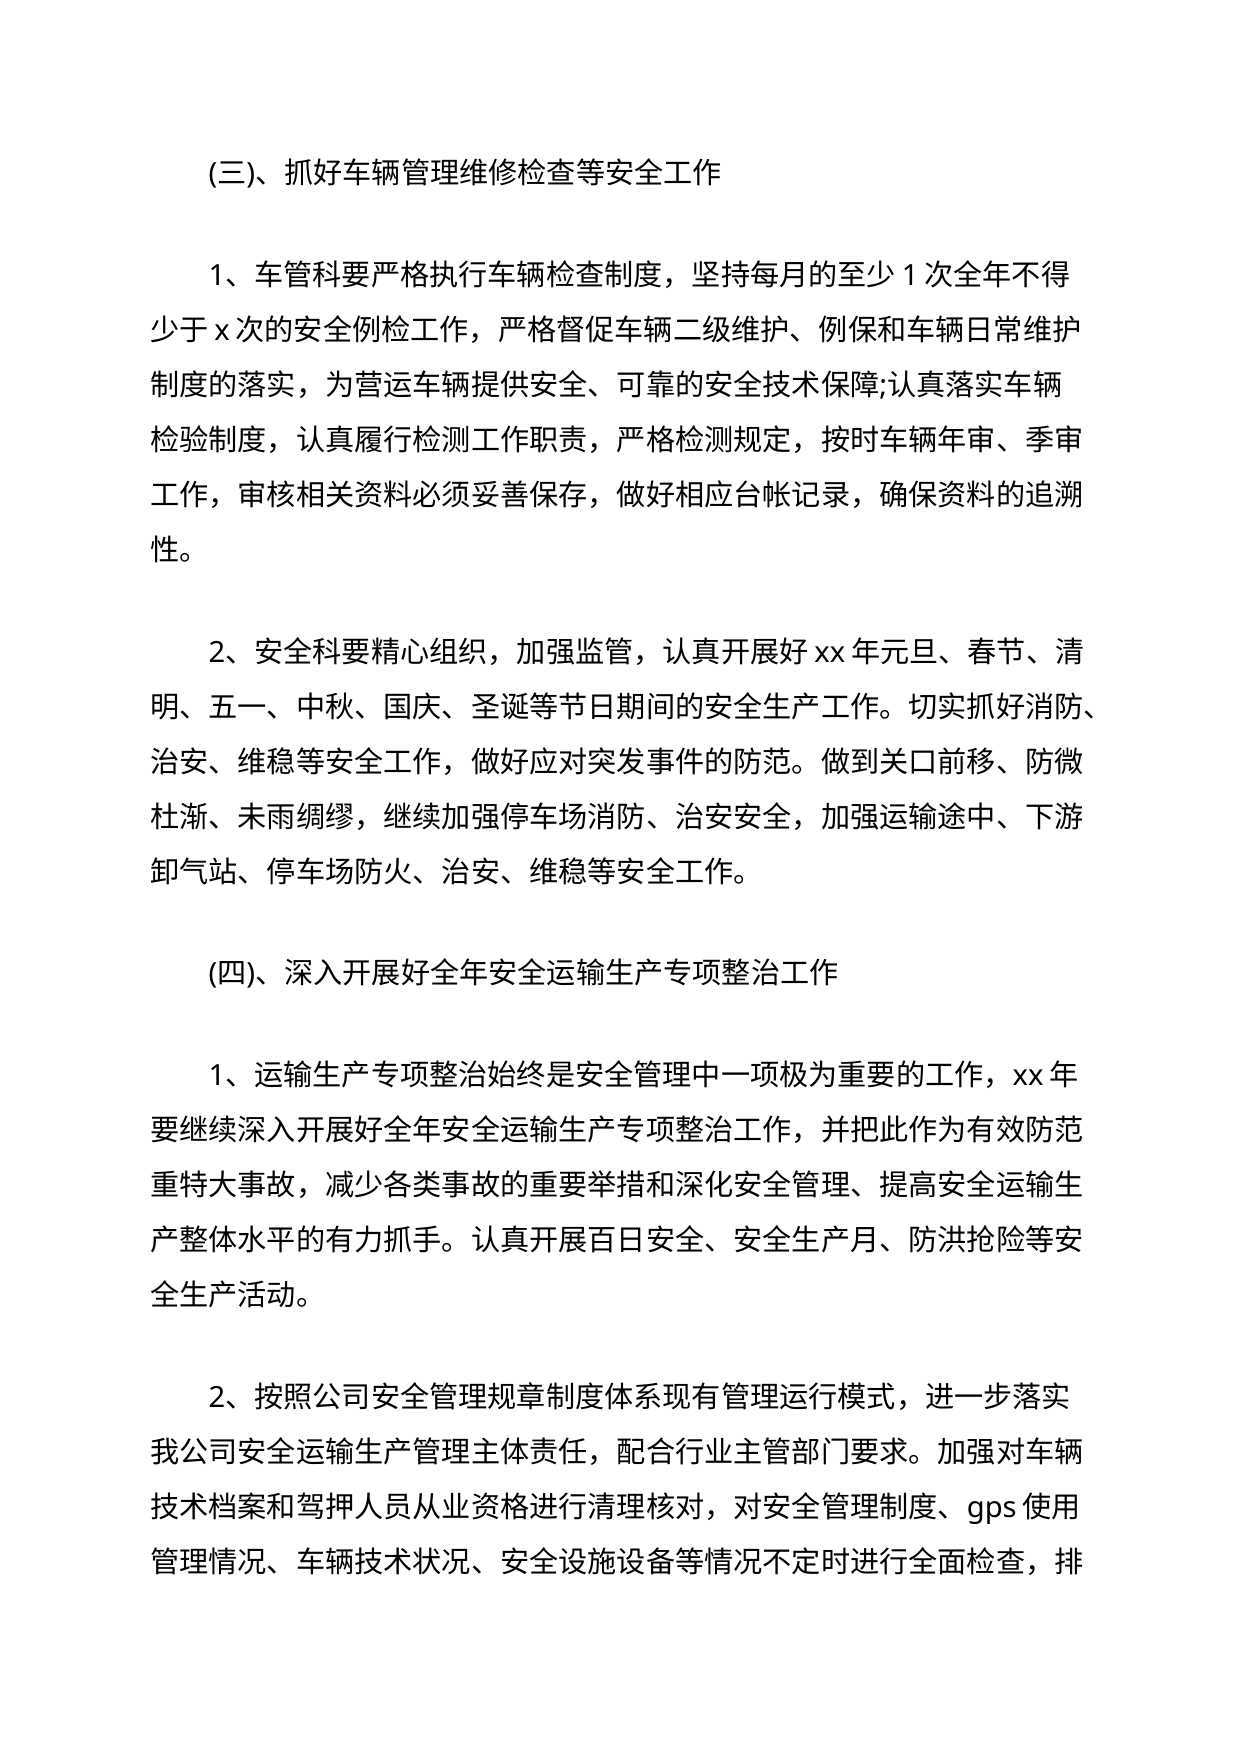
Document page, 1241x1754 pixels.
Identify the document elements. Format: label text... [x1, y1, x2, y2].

text 1、运输生产专项整治始终是安全管理中一项极为重要的工作，xx年要继续深入开展好全年安全运输生产专项整治工作，并把此作为有效防范重特大事故，减少各类事故的重要举措和深化安全管理、提高安全运输生产整体水平的有力抓手。认真开展百日安全、安全生产月、防洪抢险等安全生产活动。 [150, 1052, 1090, 1314]
text 1、车管科要严格执行车辆检查制度，坚持每月的至少1次全年不得少于x次的安全例检工作，严格督促车辆二级维护、例保和车辆日常维护制度的落实，为营运车辆提供安全、可靠的安全技术保障;认真落实车辆检验制度，认真履行检测工作职责，严格检测规定，按时车辆年审、季审工作，审核相关资料必须妥善保存，做好相应台帐记录，确保资料的追溯性。 [150, 252, 1090, 569]
text 2、安全科要精心组织，加强监管，认真开展好xx年元旦、春节、清明、五一、中秋、国庆、圣诞等节日期间的安全生产工作。切实抓好消防、治安、维稳等安全工作，做好应对突发事件的防范。做到关口前移、防微杜渐、未雨绸缪，继续加强停车场消防、治安安全，加强运输途中、下游卸气站、停车场防火、治安、维稳等安全工作。 [150, 628, 1090, 891]
text (四)、深入开展好全年安全运输生产专项整治工作 [150, 950, 1090, 992]
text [150, 1373, 1090, 1581]
text (三)、抓好车辆管理维修检查等安全工作 [150, 150, 1090, 192]
